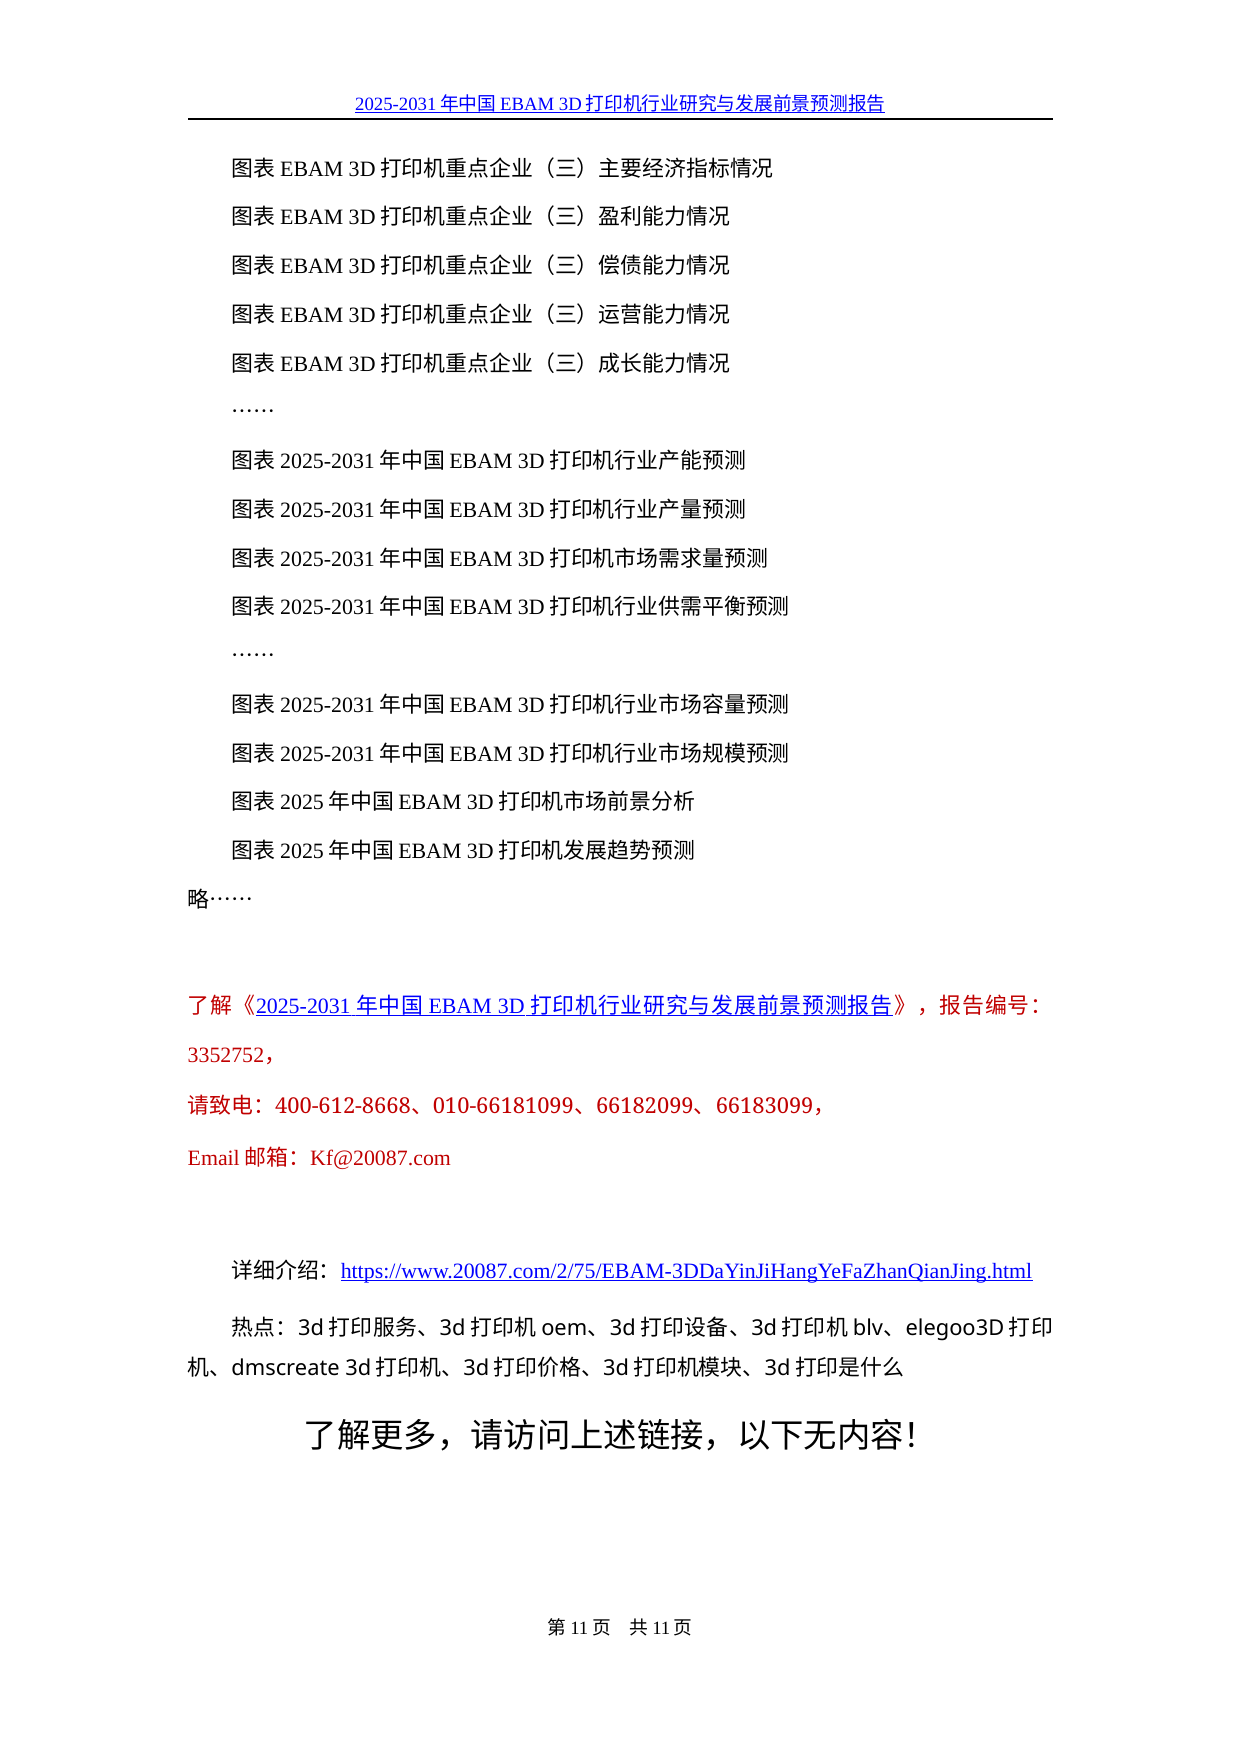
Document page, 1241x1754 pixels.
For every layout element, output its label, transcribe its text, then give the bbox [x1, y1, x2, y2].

text 热点：3d打印服务、3d打印机oem、3d打印设备、3d打印机blv、elegoo3D打印机、dmscreate 3d打印机、3d打印价格、3d打印机模块、3d打印是什么 [187, 1309, 1053, 1382]
text 了解《2025-2031年中国EBAM 3D打印机行业研究与发展前景预测报告》，报告编号：3352752， [187, 988, 1053, 1069]
text 详细介绍：https://www.20087.com/2/75/EBAM-3DDaYinJiHangYeFaZhanQianJing.html [187, 1253, 1053, 1285]
title 了解更多，请访问上述链接，以下无内容！ [187, 1400, 1053, 1465]
text Email邮箱：Kf@20087.com [187, 1140, 1053, 1172]
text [187, 150, 1053, 914]
text 请致电：400-612-8668、010-66181099、66182099、66183099， [187, 1088, 1053, 1121]
